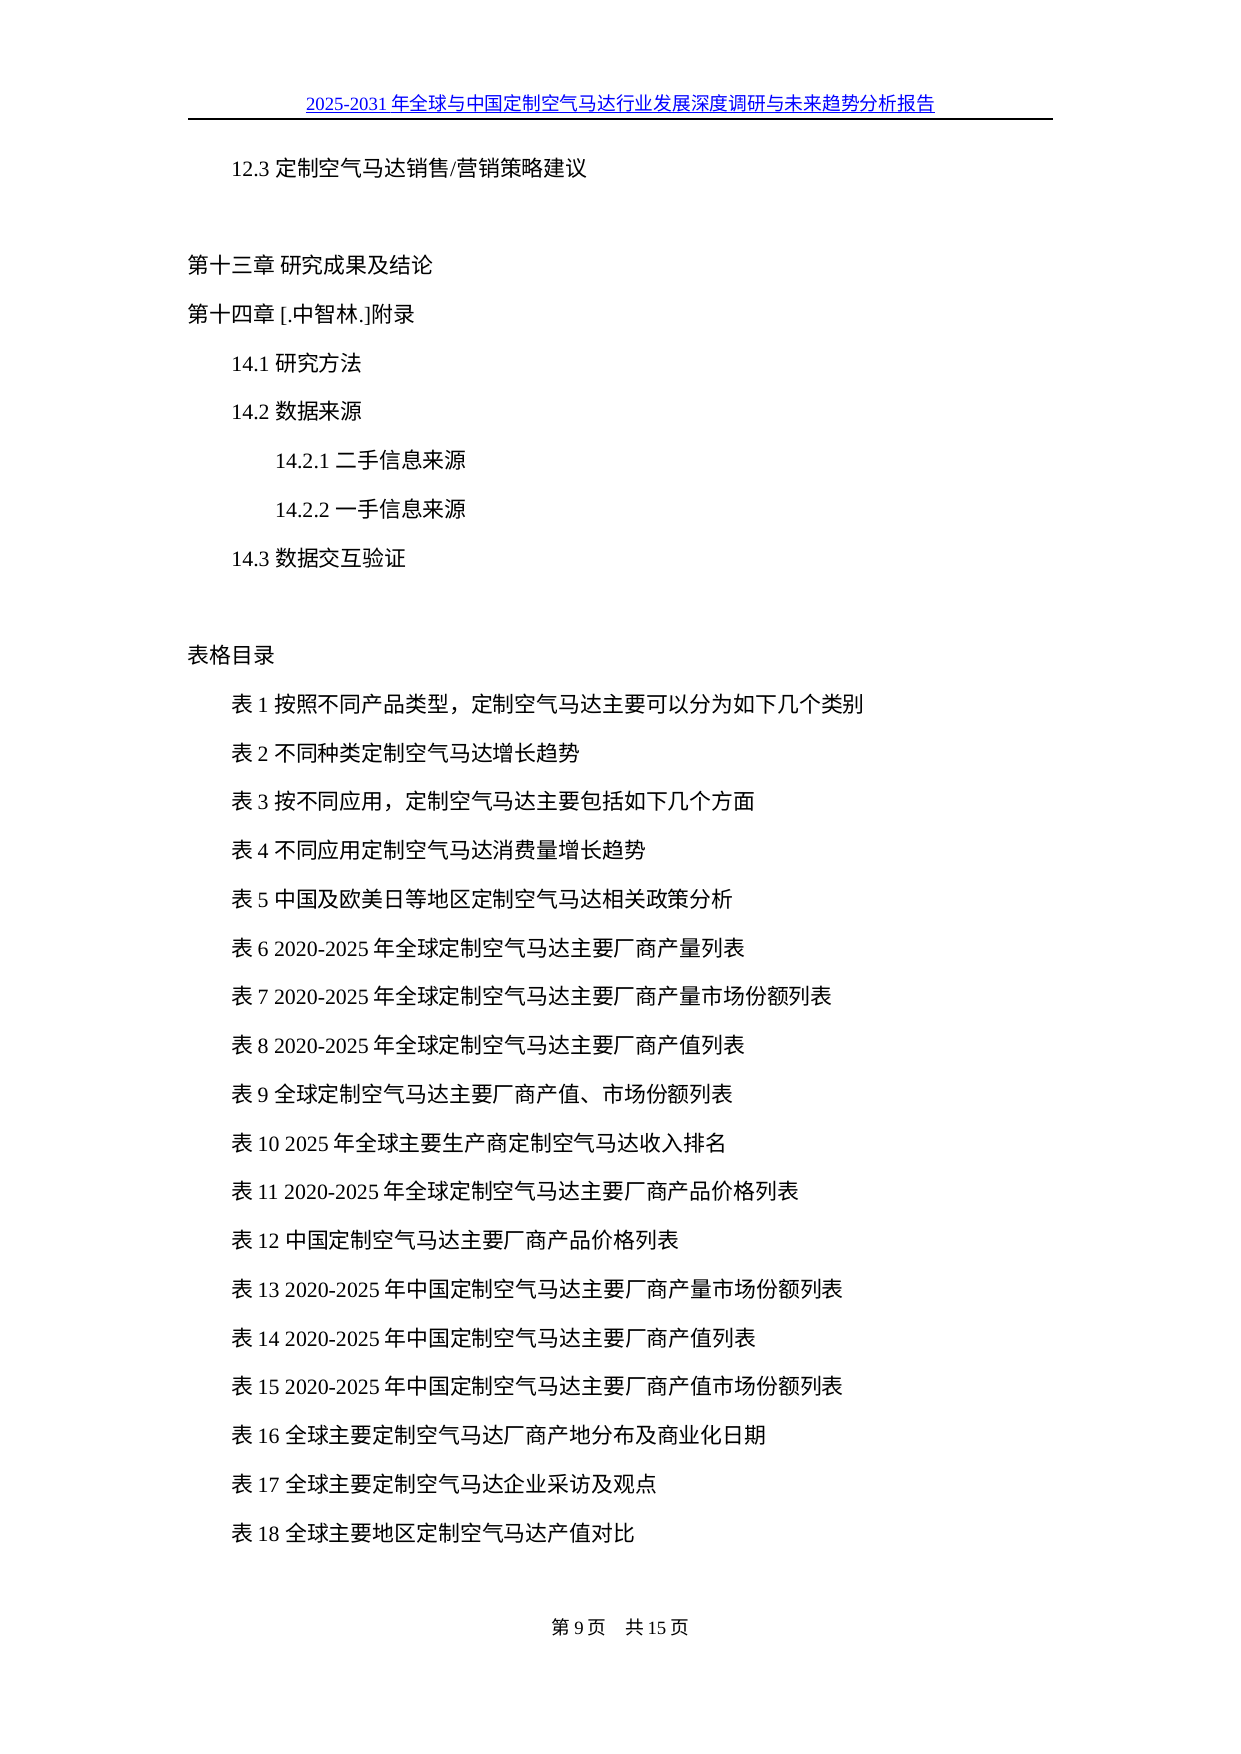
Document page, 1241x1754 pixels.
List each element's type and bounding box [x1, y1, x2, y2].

text [187, 150, 1053, 1548]
